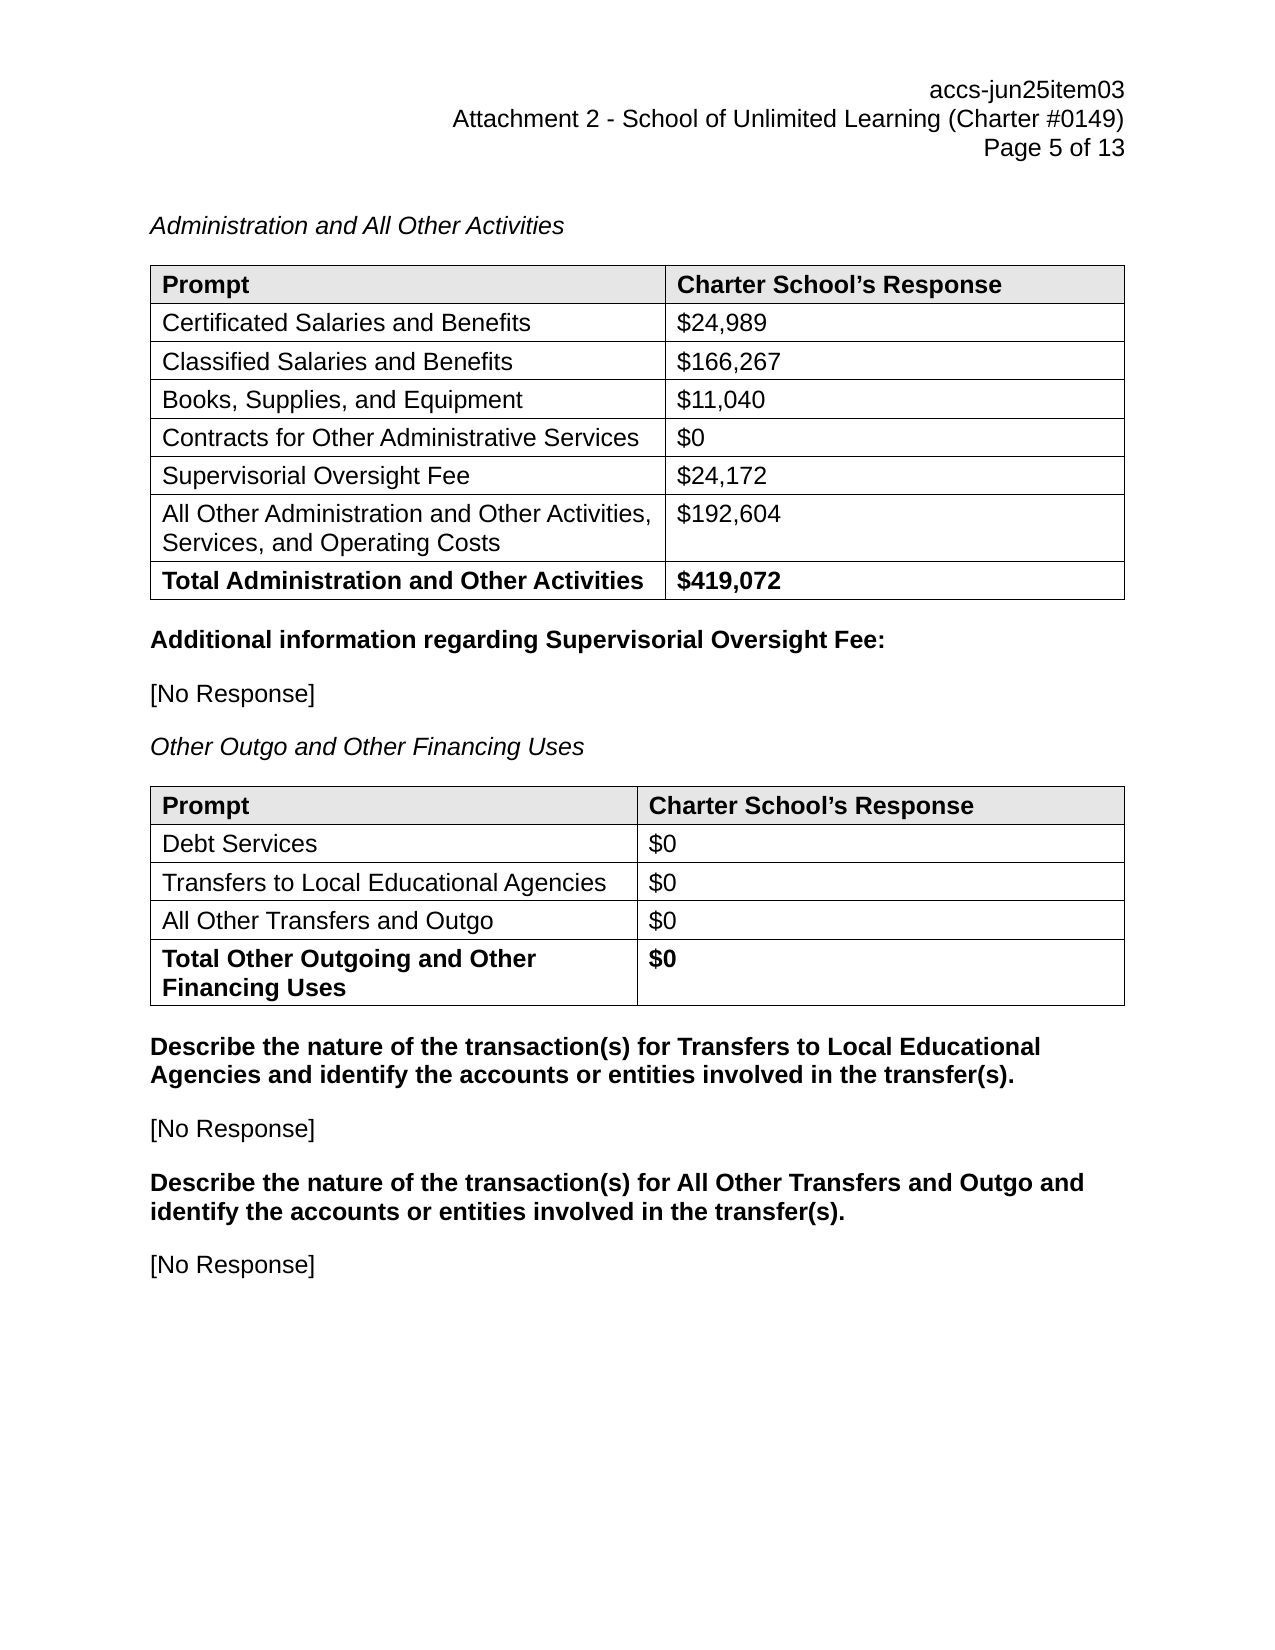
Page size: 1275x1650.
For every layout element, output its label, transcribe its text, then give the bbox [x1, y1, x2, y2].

table_cell Certificated Salaries and Benefits [151, 304, 665, 341]
table_cell Supervisorial Oversight Fee [151, 457, 665, 494]
table_cell $166,267 [666, 342, 1124, 379]
table_cell $24,989 [666, 304, 1124, 341]
table_cell $192,604 [666, 495, 1124, 561]
table_header Prompt [151, 787, 637, 824]
table_header Prompt [151, 266, 665, 303]
table_cell All Other Administration and Other Activities, Services, and Operating Costs [151, 495, 665, 561]
text [No Response] [150, 1114, 1125, 1143]
table_header Charter School’s Response [638, 787, 1124, 824]
table_cell $0 [638, 863, 1124, 900]
text Other Outgo and Other Financing Uses [150, 732, 1125, 761]
text [No Response] [150, 1250, 1125, 1279]
table_cell $0 [638, 825, 1124, 862]
table_cell All Other Transfers and Outgo [151, 901, 637, 938]
table_header Charter School’s Response [666, 266, 1124, 303]
table_cell $11,040 [666, 380, 1124, 417]
table_cell Total Other Outgoing and Other Financing Uses [151, 940, 637, 1005]
text Describe the nature of the transaction(s) for Transfers to Local Educational Agencies and identify the accounts or entities involved in the transfer(s). [150, 1031, 1125, 1089]
text Additional information regarding Supervisorial Oversight Fee: [150, 625, 1125, 653]
table_cell Contracts for Other Administrative Services [151, 419, 665, 456]
table_cell $24,172 [666, 457, 1124, 494]
table_cell Classified Salaries and Benefits [151, 342, 665, 379]
table_cell $0 [666, 419, 1124, 456]
text Administration and All Other Activities [150, 211, 1125, 240]
text Describe the nature of the transaction(s) for All Other Transfers and Outgo and identify the accounts or entities involved in the transfer(s). [150, 1168, 1125, 1225]
table_cell $0 [638, 901, 1124, 938]
table_cell Total Administration and Other Activities [151, 562, 665, 599]
table_cell $419,072 [666, 562, 1124, 599]
table_cell Transfers to Local Educational Agencies [151, 863, 637, 900]
table_cell Books, Supplies, and Equipment [151, 380, 665, 417]
text [No Response] [150, 678, 1125, 707]
table_cell $0 [638, 940, 1124, 1005]
table_cell Debt Services [151, 825, 637, 862]
